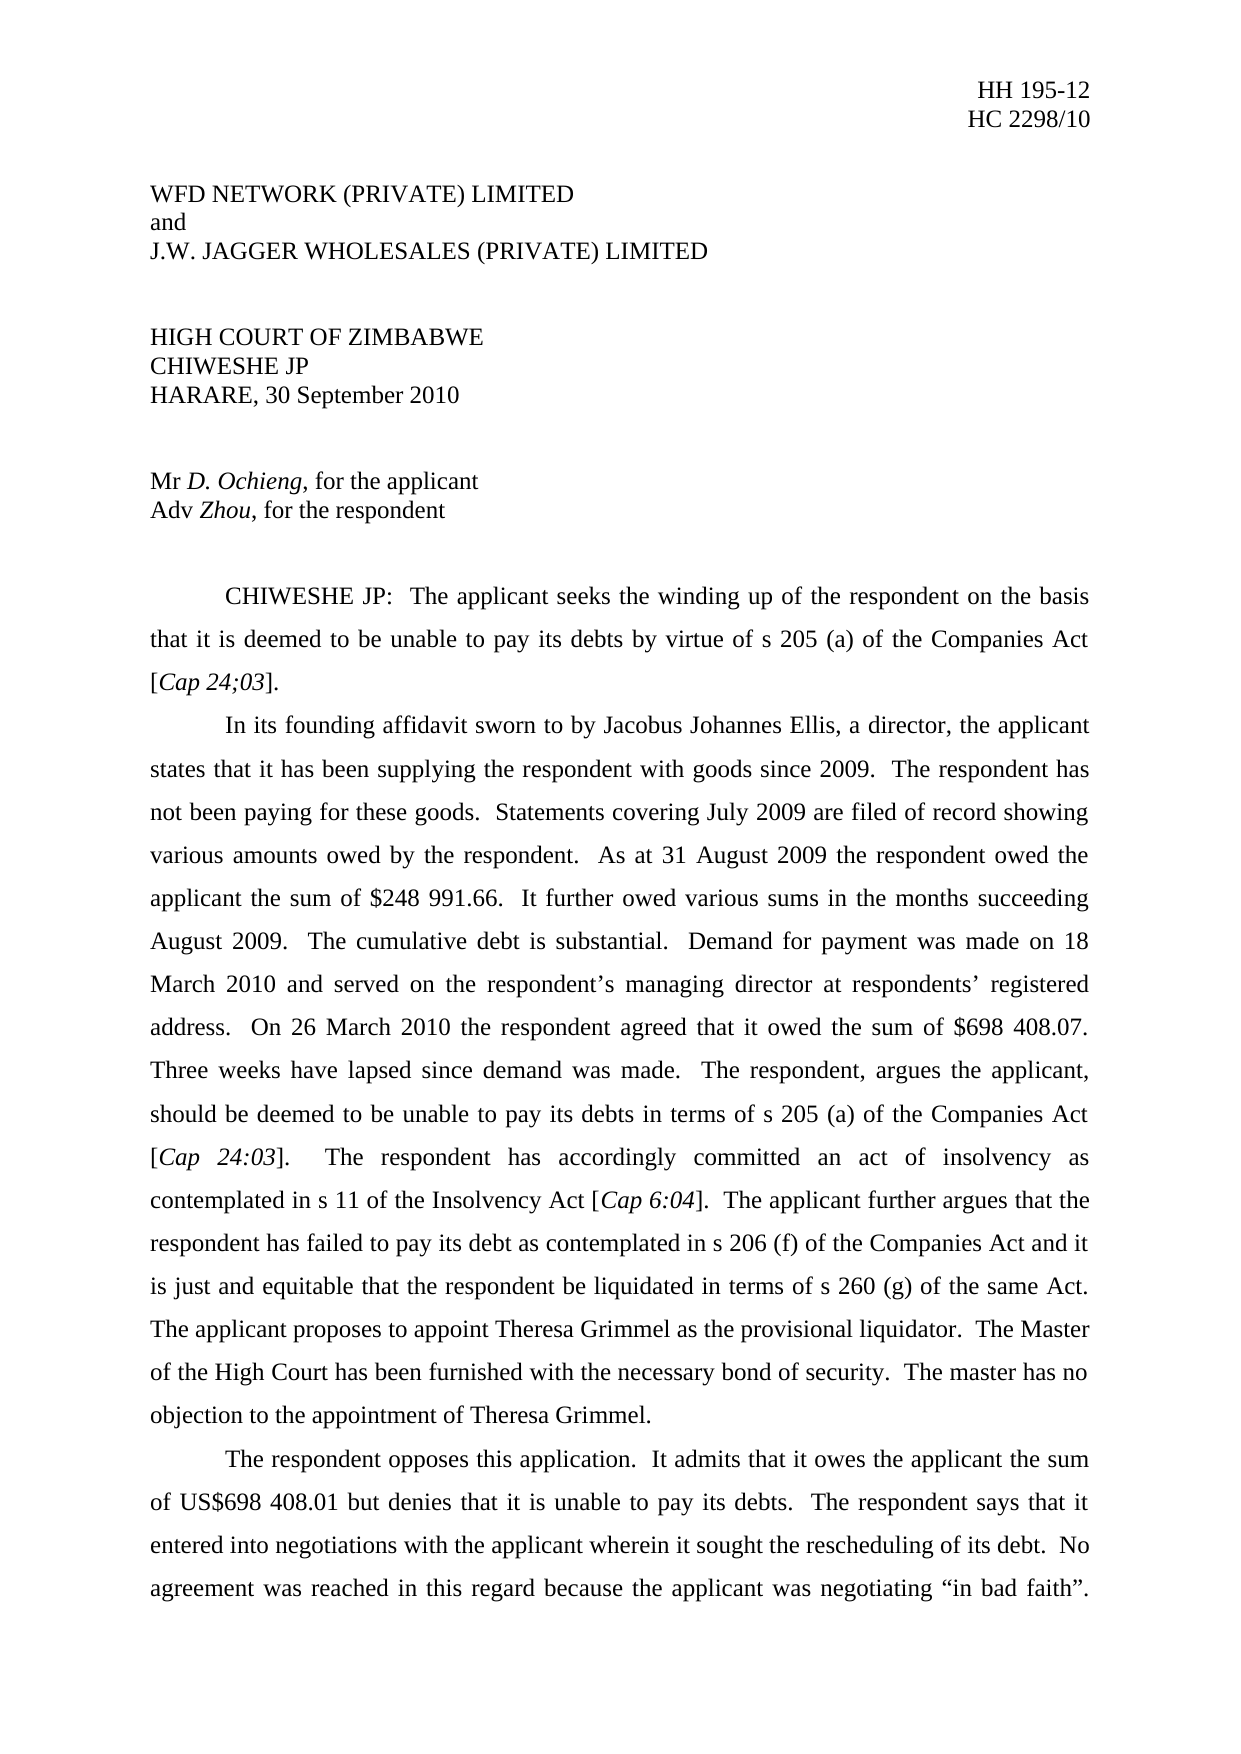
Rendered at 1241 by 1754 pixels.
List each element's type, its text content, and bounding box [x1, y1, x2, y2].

text Adv Zhou, for the respondent [150, 495, 1090, 524]
text CHIWESHE JP [150, 351, 1090, 380]
text In its founding affidavit sworn to by Jacobus Johannes Ellis, a director, the applicant states that it has been supplying the respondent with goods since 2009. The respondent has not been paying for these goods. Statements covering July 2009 are filed of record showing various amounts owed by the respondent. As at 31 August 2009 the respondent owed the applicant the sum of $248 991.66. It further owed various sums in the months succeeding August 2009. The cumulative debt is substantial. Demand for payment was made on 18 March 2010 and served on the respondent’s managing director at respondents’ registered address. On 26 March 2010 the respondent agreed that it owed the sum of $698 408.07. Three weeks have lapsed since demand was made. The respondent, argues the applicant, should be deemed to be unable to pay its debts in terms of s 205 (a) of the Companies Act [Cap 24:03]. The respondent has accordingly committed an act of insolvency as contemplated in s 11 of the Insolvency Act [Cap 6:04]. The applicant further argues that the respondent has failed to pay its debt as contemplated in s 206 (f) of the Companies Act and it is just and equitable that the respondent be liquidated in terms of s 260 (g) of the same Act. The applicant proposes to appoint Theresa Grimmel as the provisional liquidator. The Master of the High Court has been furnished with the necessary bond of security. The master has no objection to the appointment of Theresa Grimmel. [150, 711, 1090, 1429]
text Mr D. Ochieng, for the applicant [150, 466, 1090, 495]
text J.W. JAGGER WHOLESALES (PRIVATE) LIMITED [150, 236, 1090, 265]
text WFD NETWORK (PRIVATE) LIMITED [150, 179, 1090, 207]
text HARARE, 30 September 2010 [150, 380, 1090, 409]
text and [150, 207, 1090, 236]
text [150, 1444, 1090, 1602]
text CHIWESHE JP: The applicant seeks the winding up of the respondent on the basis that it is deemed to be unable to pay its debts by virtue of s 205 (a) of the Companies Act [Cap 24;03]. [150, 581, 1090, 696]
text HIGH COURT OF ZIMBABWE [150, 322, 1090, 351]
